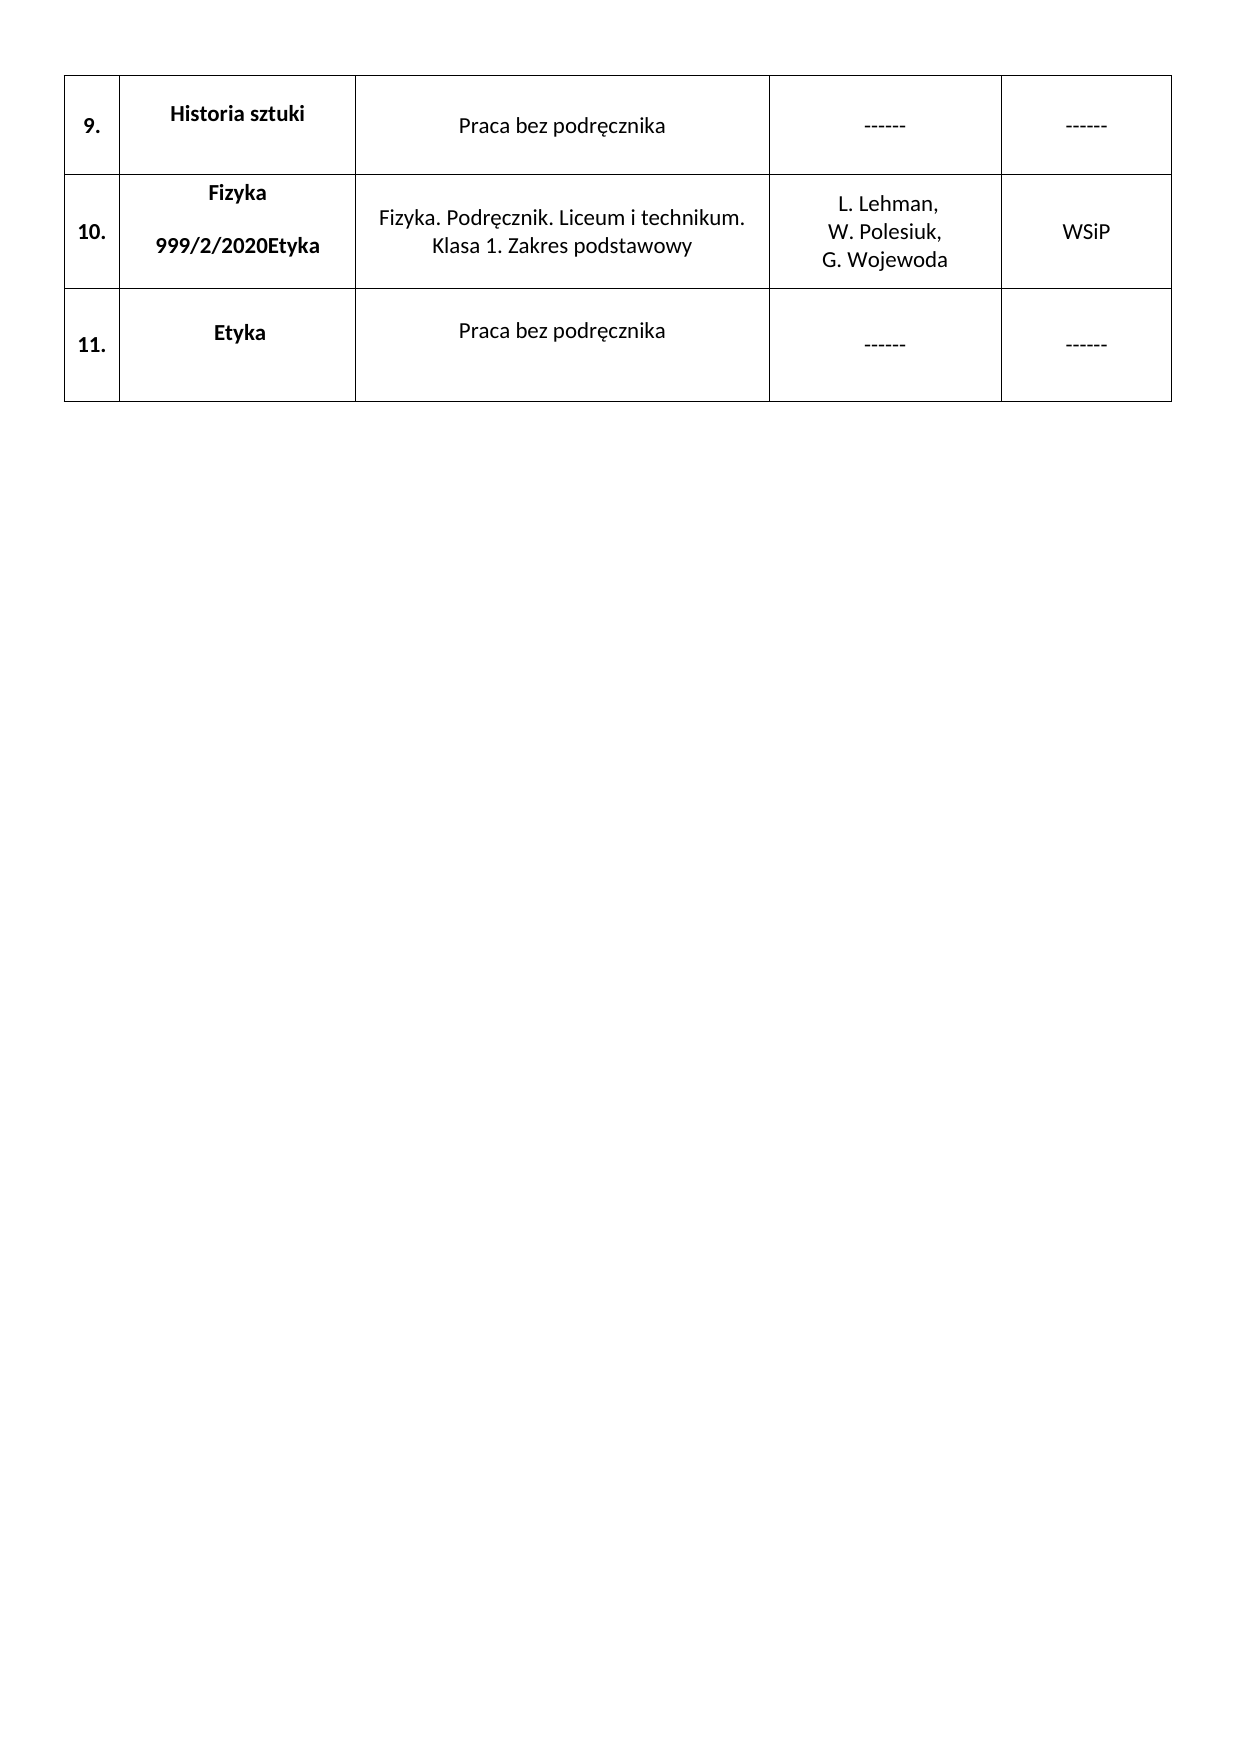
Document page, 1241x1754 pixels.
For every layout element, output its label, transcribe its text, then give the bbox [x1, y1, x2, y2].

table_cell Praca bez podręcznika [356, 289, 769, 401]
table_cell ------ [1002, 76, 1171, 174]
table_cell Fizyka 999/2/2020Etyka [120, 175, 355, 287]
table_cell 11. [65, 289, 119, 401]
table_cell 10. [65, 175, 119, 287]
table_cell Fizyka. Podręcznik. Liceum i technikum. Klasa 1. Zakres podstawowy [356, 175, 769, 287]
table_cell L. Lehman, W. Polesiuk, G. Wojewoda [770, 175, 1001, 287]
table_cell ------ [770, 76, 1001, 174]
table_cell Etyka [120, 289, 355, 401]
table_cell 9. [65, 76, 119, 174]
table_cell ------ [1002, 289, 1171, 401]
table_cell Historia sztuki [120, 76, 355, 174]
table_cell WSiP [1002, 175, 1171, 287]
table_cell Praca bez podręcznika [356, 76, 769, 174]
table_cell ------ [770, 289, 1001, 401]
